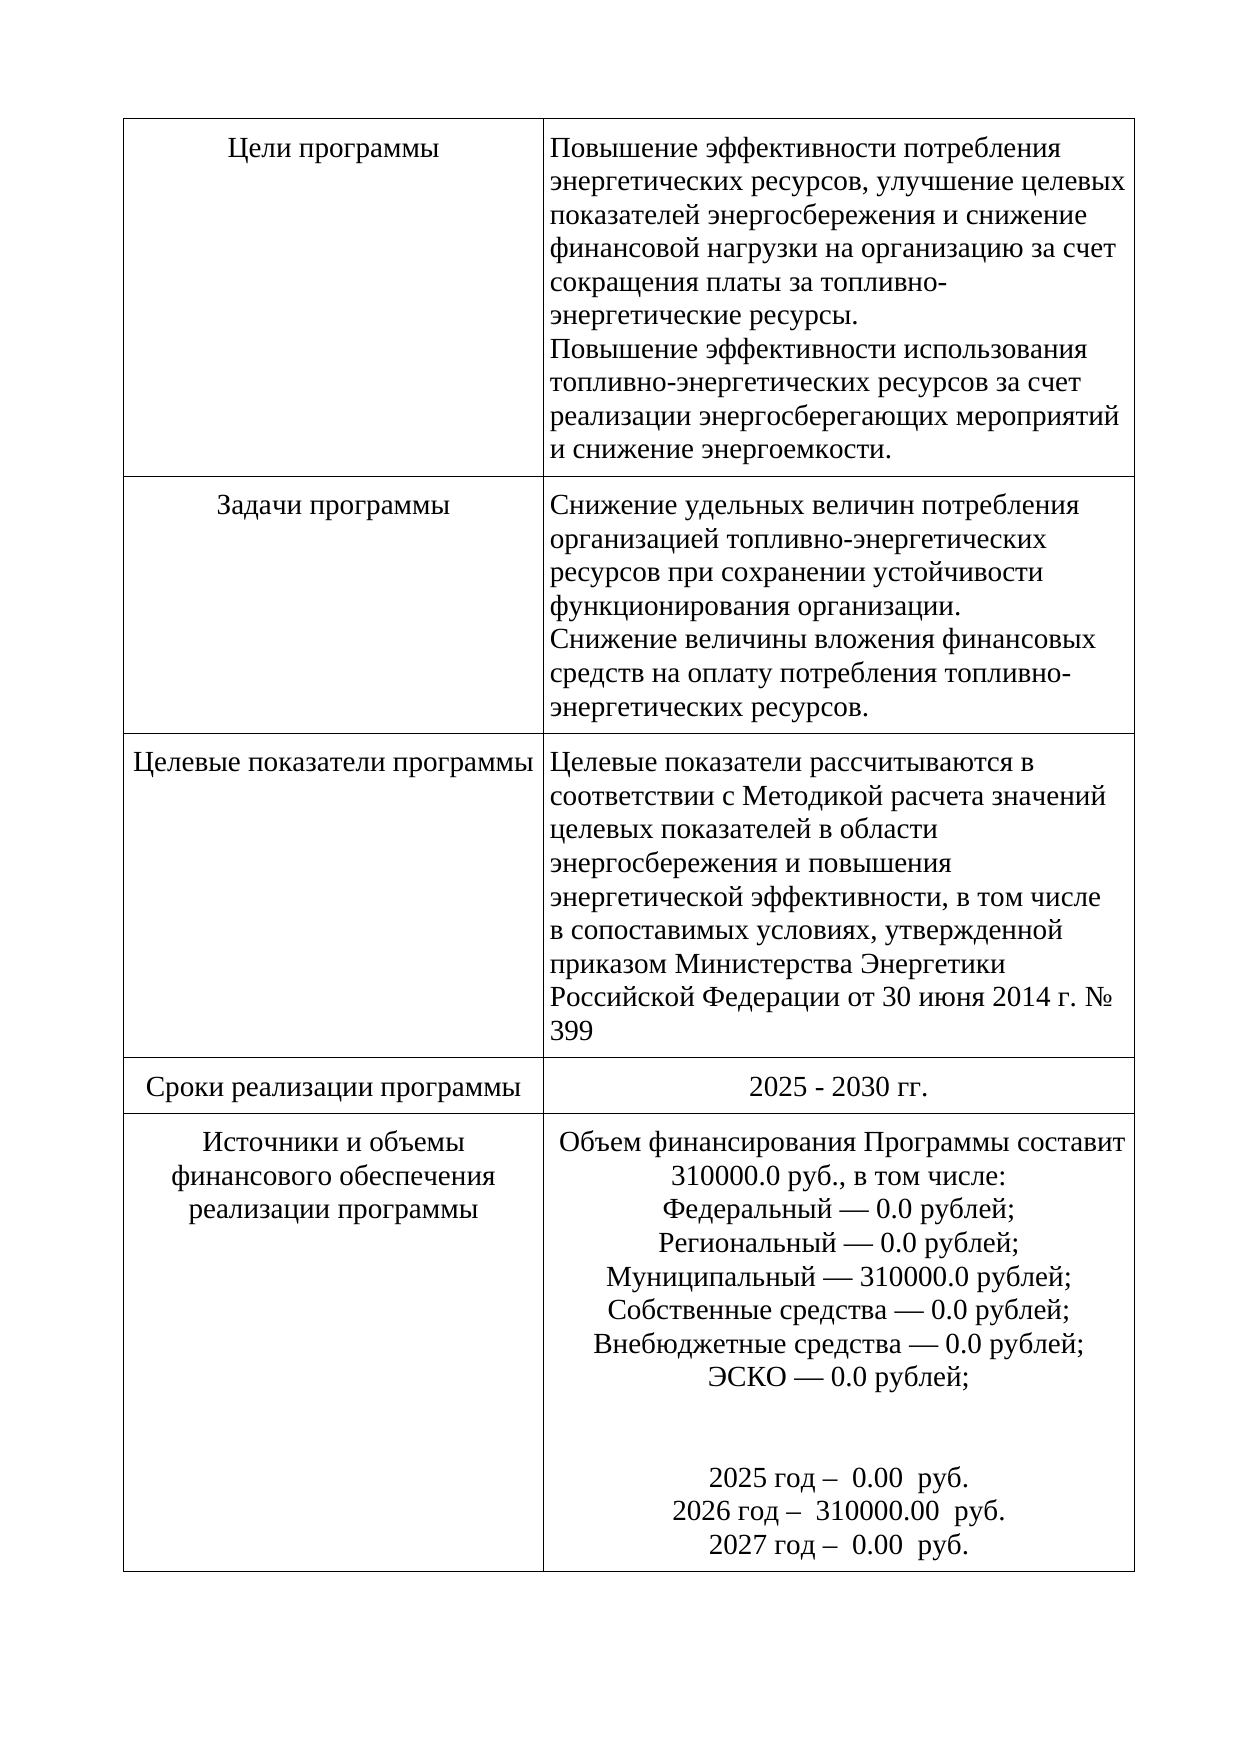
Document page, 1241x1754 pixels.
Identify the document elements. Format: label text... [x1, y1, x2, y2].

table_cell Объем финансирования Программы составит 310000.0 руб., в том числе: Федеральный — 0.0 рублей; Региональный — 0.0 рублей; Муниципальный — 310000.0 рублей; Собственные средства — 0.0 рублей; Внебюджетные средства — 0.0 рублей; ЭСКО — 0.0 рублей; 2025 год – 0.00 руб. 2026 год – 310000.00 руб. 2027 год – 0.00 руб. [544, 1114, 1134, 1571]
table_cell Сроки реализации программы [124, 1058, 543, 1113]
table_cell Целевые показатели программы [124, 734, 543, 1057]
table_cell Задачи программы [124, 477, 543, 733]
table_cell Целевые показатели рассчитываются в соответствии с Методикой расчета значений целевых показателей в области энергосбережения и повышения энергетической эффективности, в том числе в сопоставимых условиях, утвержденной приказом Министерства Энергетики Российской Федерации от 30 июня 2014 г. № 399 [544, 734, 1134, 1057]
table_cell Источники и объемы финансового обеспечения реализации программы [124, 1114, 543, 1571]
table_cell Повышение эффективности потребления энергетических ресурсов, улучшение целевых показателей энергосбережения и снижение финансовой нагрузки на организацию за счет сокращения платы за топливно-энергетические ресурсы. Повышение эффективности использования топливно-энергетических ресурсов за счет реализации энергосберегающих мероприятий и снижение энергоемкости. [544, 119, 1134, 476]
table_cell 2025 - 2030 гг. [544, 1058, 1134, 1113]
table_cell Цели программы [124, 119, 543, 476]
table_cell Снижение удельных величин потребления организацией топливно-энергетических ресурсов при сохранении устойчивости функционирования организации. Снижение величины вложения финансовых средств на оплату потребления топливно-энергетических ресурсов. [544, 477, 1134, 733]
